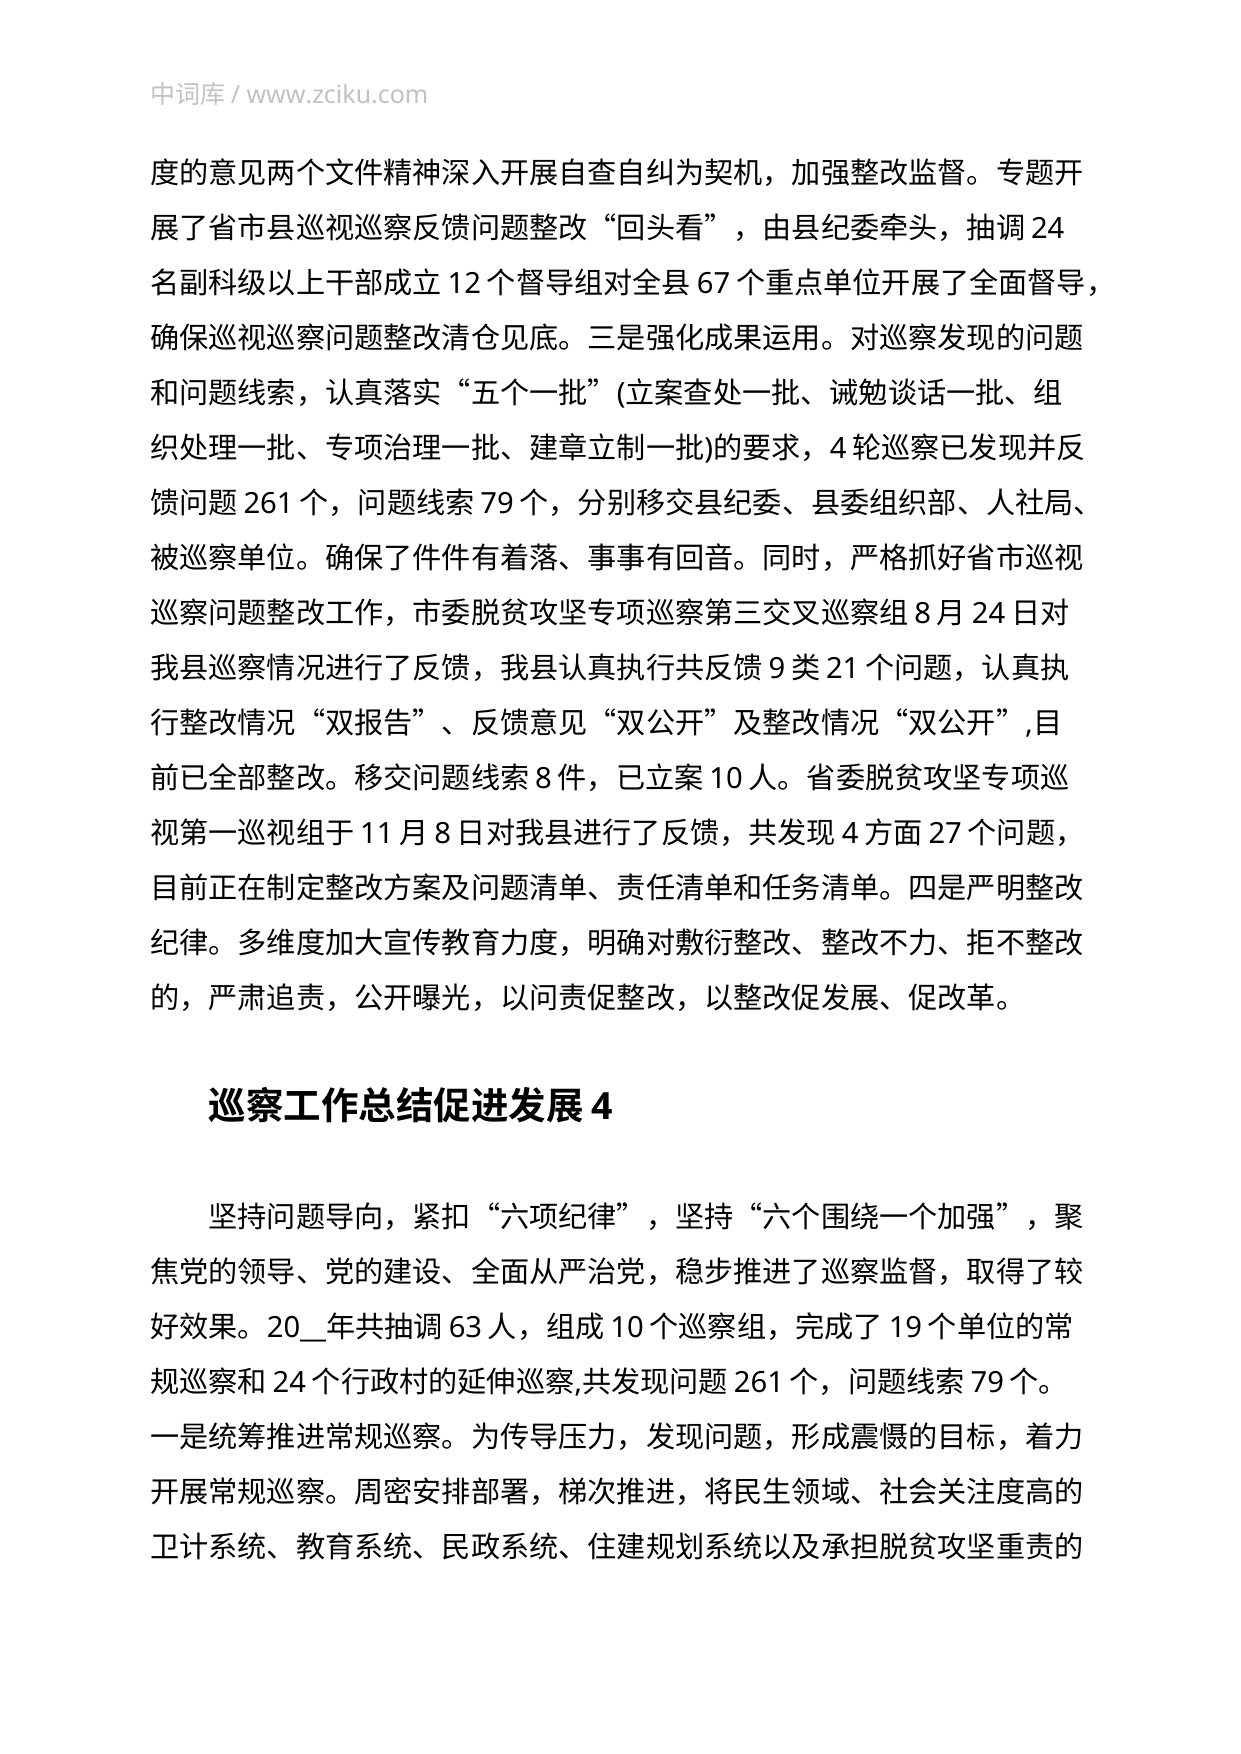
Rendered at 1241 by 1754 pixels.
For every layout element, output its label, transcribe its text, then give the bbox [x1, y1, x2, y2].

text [150, 150, 1090, 1017]
text 巡察工作总结促进发展4 [150, 1076, 1090, 1131]
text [150, 1194, 1090, 1566]
